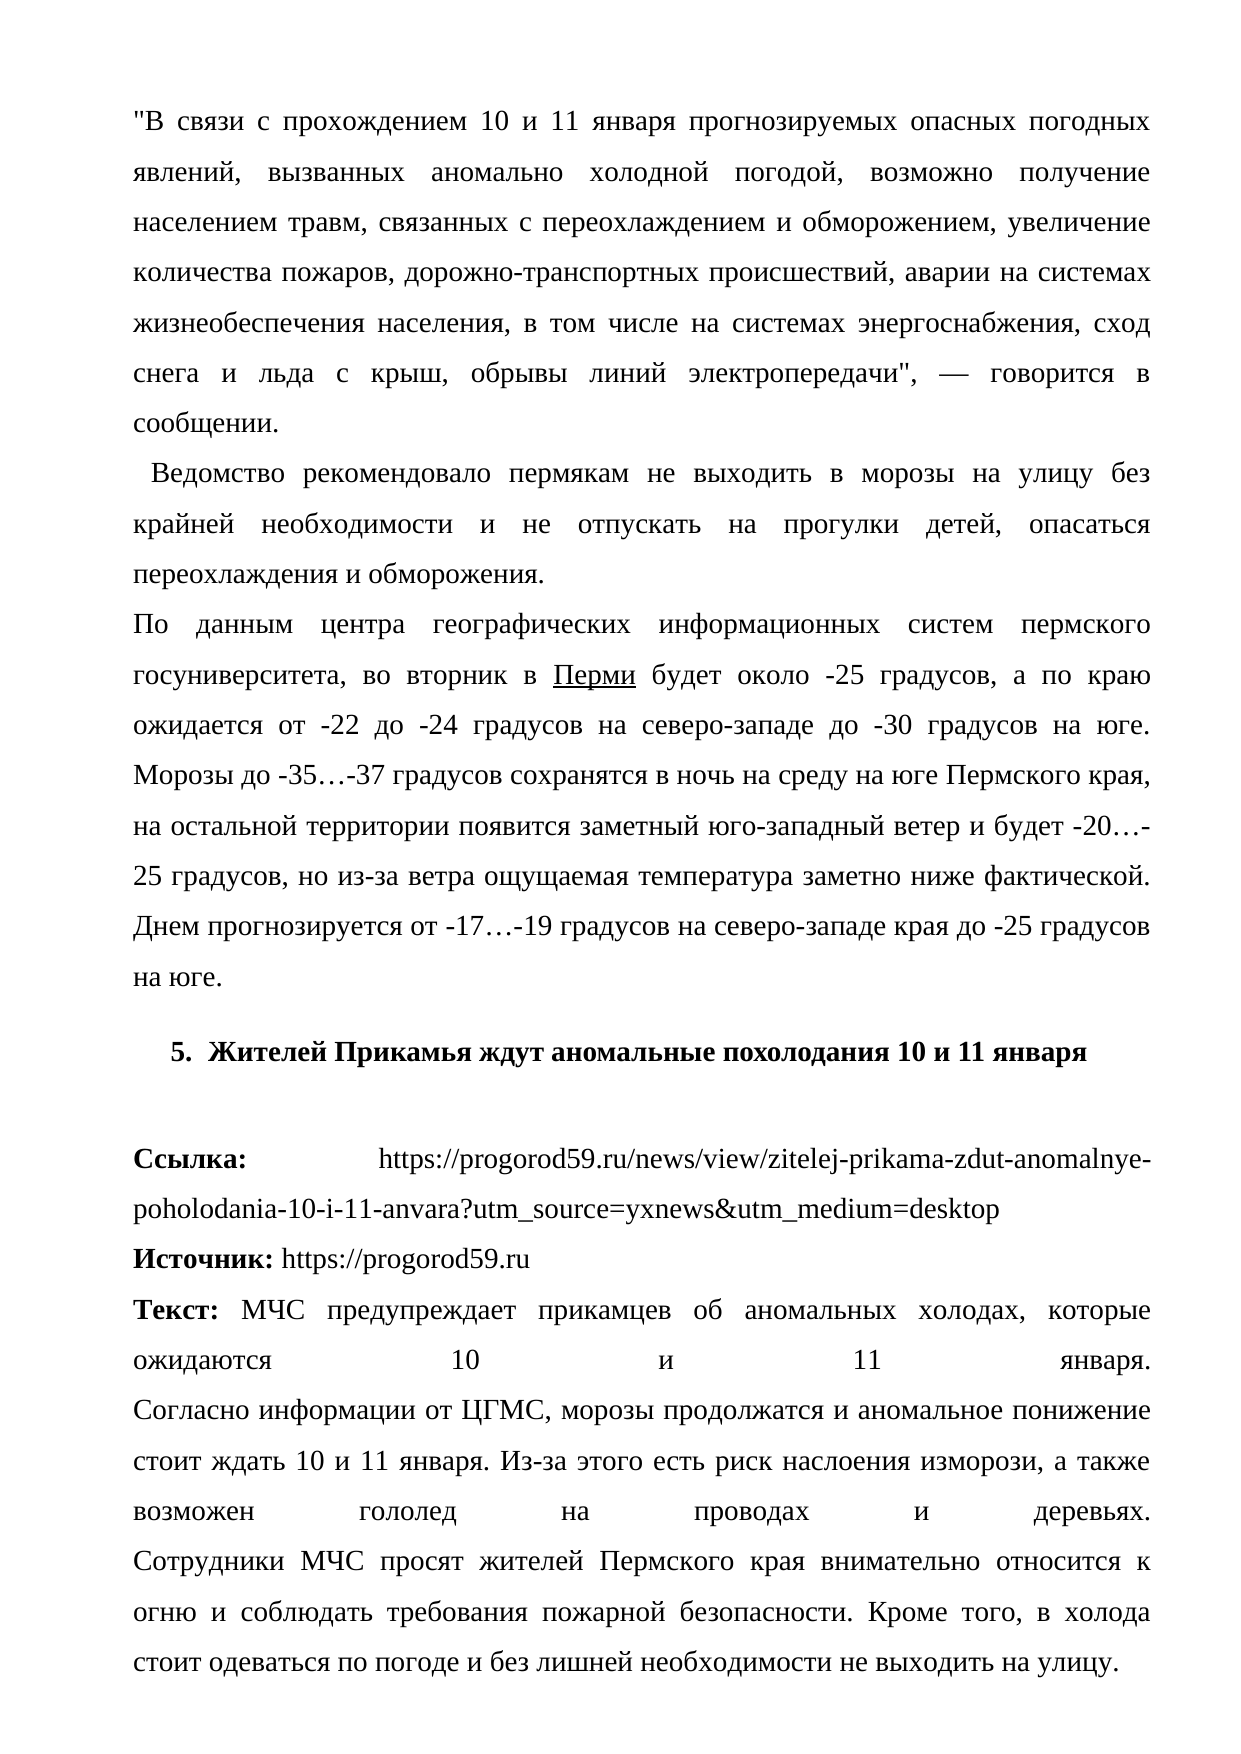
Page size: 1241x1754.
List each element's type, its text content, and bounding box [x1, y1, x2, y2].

text "В связи с прохождением 10 и 11 января прогнозируемых опасных погодных явлений, вызванных аномально холодной погодой, возможно получение населением травм, связанных с переохлаждением и обморожением, увеличение количества пожаров, дорожно-транспортных происшествий, аварии на системах жизнеобеспечения населения, в том числе на системах энергоснабжения, сход снега и льда с крыш, обрывы линий электропередачи", — говорится в сообщении. [133, 103, 1152, 439]
subtitle Жителей Прикамья ждут аномальные похолодания 10 и 11 января [170, 1034, 1152, 1068]
text Источник: https://progorod59.ru [133, 1242, 1152, 1275]
text Ссылка: https://progorod59.ru/news/view/zitelej-prikama-zdut-anomalnye-poholodania-10-i-11-anvara?utm_source=yxnews&utm_medium=desktop [133, 1141, 1152, 1225]
text Текст: МЧС предупреждает прикамцев об аномальных холодах, которые ожидаются 10 и 11 января. Согласно информации от ЦГМС, морозы продолжатся и аномальное понижение стоит ждать 10 и 11 января. Из-за этого есть риск наслоения изморози, а также возможен гололед на проводах и деревьях. Сотрудники МЧС просят жителей Пермского края внимательно относится к огню и соблюдать требования пожарной безопасности. Кроме того, в холода стоит одеваться по погоде и без лишней необходимости не выходить на улицу. [133, 1292, 1152, 1678]
text По данным центра географических информационных систем пермского госуниверситета, во вторник в Перми будет около -25 градусов, а по краю ожидается от -22 до -24 градусов на северо-западе до -30 градусов на юге. Морозы до -35…-37 градусов сохранятся в ночь на среду на юге Пермского края, на остальной территории появится заметный юго-западный ветер и будет -20…-25 градусов, но из-за ветра ощущаемая температура заметно ниже фактической. Днем прогнозируется от -17…-19 градусов на северо-западе края до -25 градусов на юге. [133, 607, 1152, 992]
text Ведомство рекомендовало пермякам не выходить в морозы на улицу без крайней необходимости и не отпускать на прогулки детей, опасаться переохлаждения и обморожения. [133, 456, 1152, 590]
